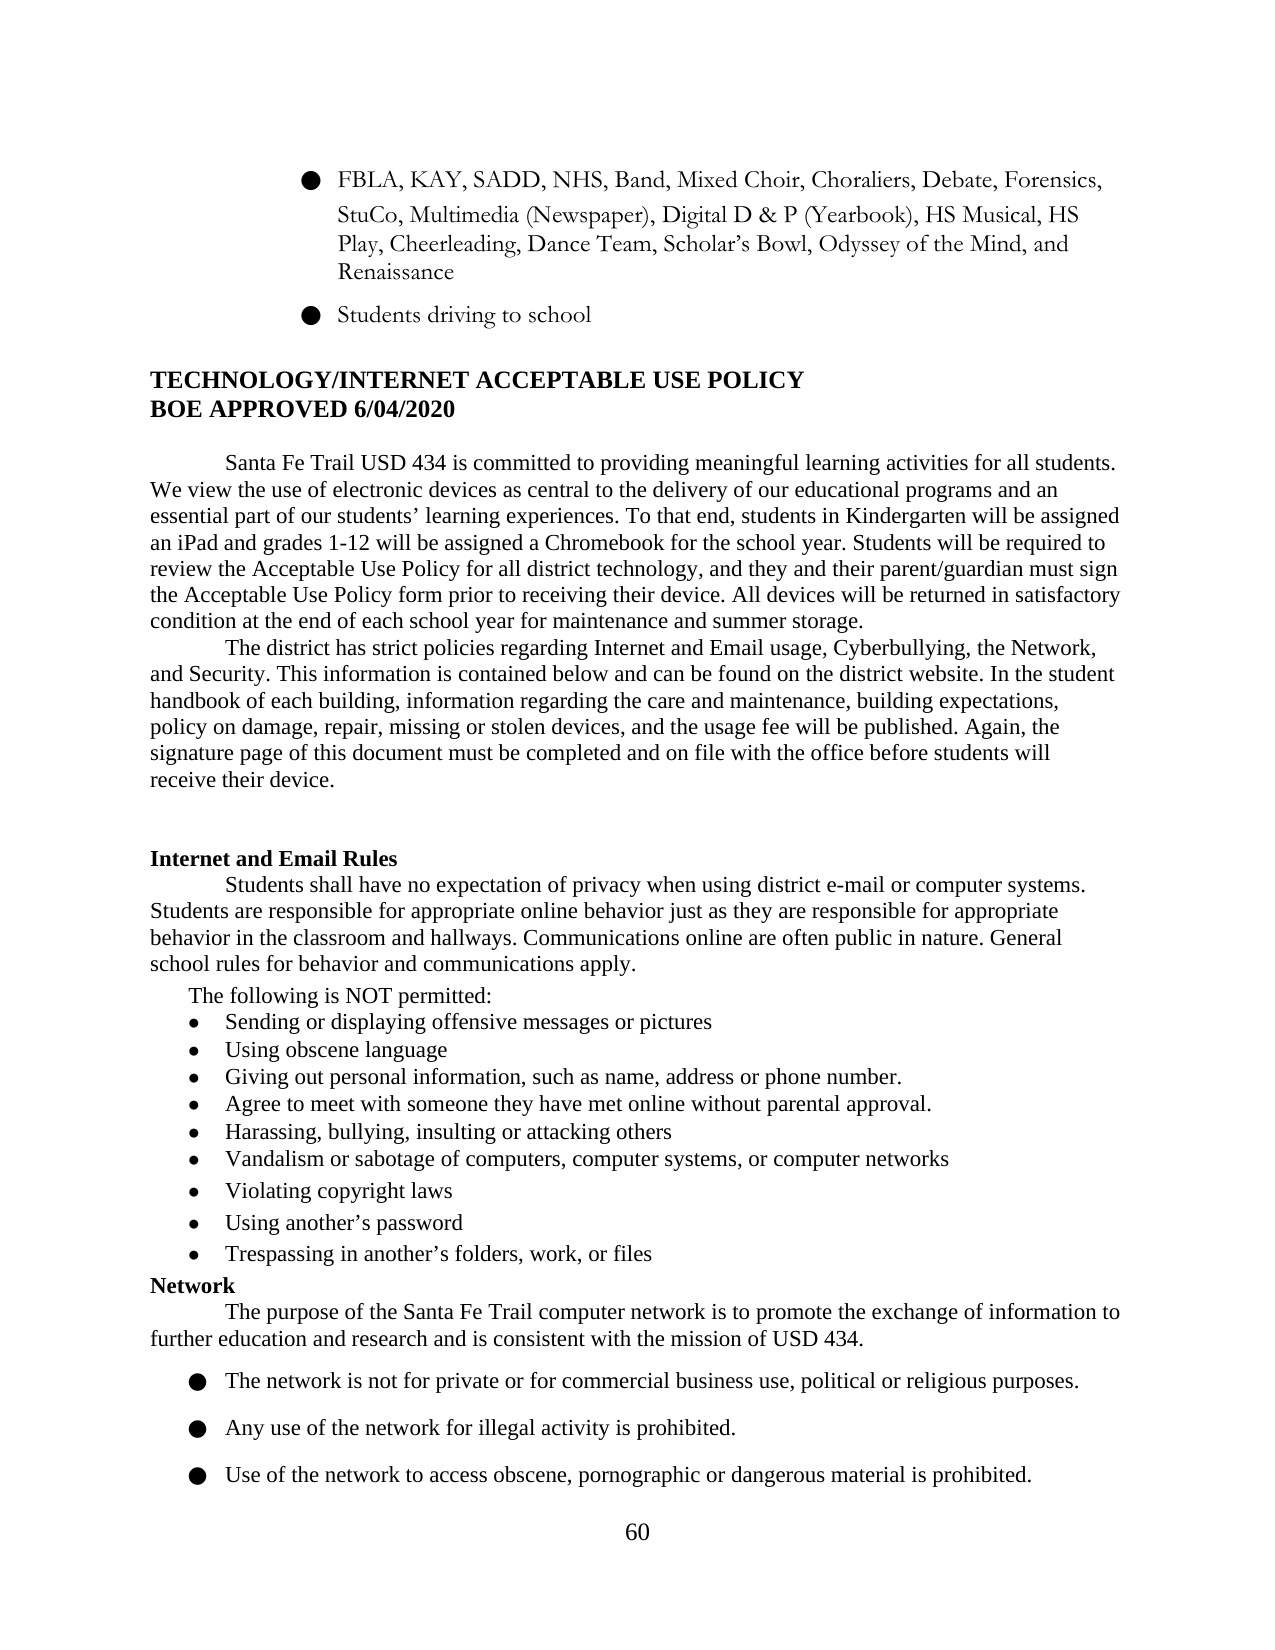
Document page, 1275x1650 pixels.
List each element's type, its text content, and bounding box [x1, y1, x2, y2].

list Giving out personal information, such as name, address or phone number. [187, 1063, 1125, 1089]
text Students shall have no expectation of privacy when using district e-mail or computer systems. Students are responsible for appropriate online behavior just as they are responsible for appropriate behavior in the classroom and hallways. Communications online are often public in nature. General school rules for behavior and communications apply. [150, 871, 1125, 977]
text The purpose of the Santa Fe Trail computer network is to promote the exchange of information to further education and research and is consistent with the mission of USD 434. [150, 1298, 1125, 1351]
list Violating copyright laws [187, 1177, 1125, 1203]
text Network [150, 1272, 1125, 1298]
list The network is not for private or for commercial business use, political or religious purposes. [187, 1354, 1125, 1402]
list Harassing, bullying, insulting or attacking others [187, 1118, 1125, 1144]
list Any use of the network for illegal activity is prohibited. [187, 1402, 1125, 1448]
text Santa Fe Trail USD 434 is committed to providing meaningful learning activities for all students. We view the use of electronic devices as central to the delivery of our educational programs and an essential part of our students’ learning experiences. To that end, students in Kindergarten will be assigned an iPad and grades 1-12 will be assigned a Chromebook for the school year. Students will be required to review the Acceptable Use Policy for all district technology, and they and their parent/guardian must sign the Acceptable Use Policy form prior to receiving their device. All devices will be returned in satisfactory condition at the end of each school year for maintenance and summer storage. [150, 449, 1127, 634]
text BOE APPROVED 6/04/2020 [150, 394, 1127, 423]
list Using obscene language [187, 1036, 1125, 1062]
list Vandalism or sabotage of computers, computer systems, or computer networks [187, 1145, 1125, 1172]
list Students driving to school [300, 286, 1125, 337]
text The district has strict policies regarding Internet and Email usage, Cyberbullying, the Network, and Security. This information is contained below and can be found on the district website. In the student handbook of each building, information regarding the care and maintenance, building expectations, policy on damage, repair, missing or stolen devices, and the usage fee will be published. Again, the signature page of this document must be completed and on file with the office before students will receive their device. [150, 634, 1121, 792]
list Agree to meet with someone they have met online without parental approval. [187, 1091, 1125, 1117]
list Using another’s password [187, 1209, 1125, 1235]
list Sending or displaying offensive messages or pictures [187, 1008, 1125, 1035]
list Trespassing in another’s folders, work, or files [187, 1240, 1125, 1267]
text Internet and Email Rules [150, 845, 1125, 871]
list Use of the network to access obscene, pornographic or dangerous material is prohibited. [187, 1448, 1125, 1496]
list FBLA, KAY, SADD, NHS, Band, Mixed Choir, Choraliers, Debate, Forensics, StuCo, Multimedia (Newspaper), Digital D & P (Yearbook), HS Musical, HS Play, Cheerleading, Dance Team, Scholar’s Bowl, Odyssey of the Mind, and Renaissance [300, 150, 1125, 286]
text The following is NOT permitted: [150, 982, 1125, 1008]
subtitle TECHNOLOGY/INTERNET ACCEPTABLE USE POLICY [150, 366, 1125, 394]
